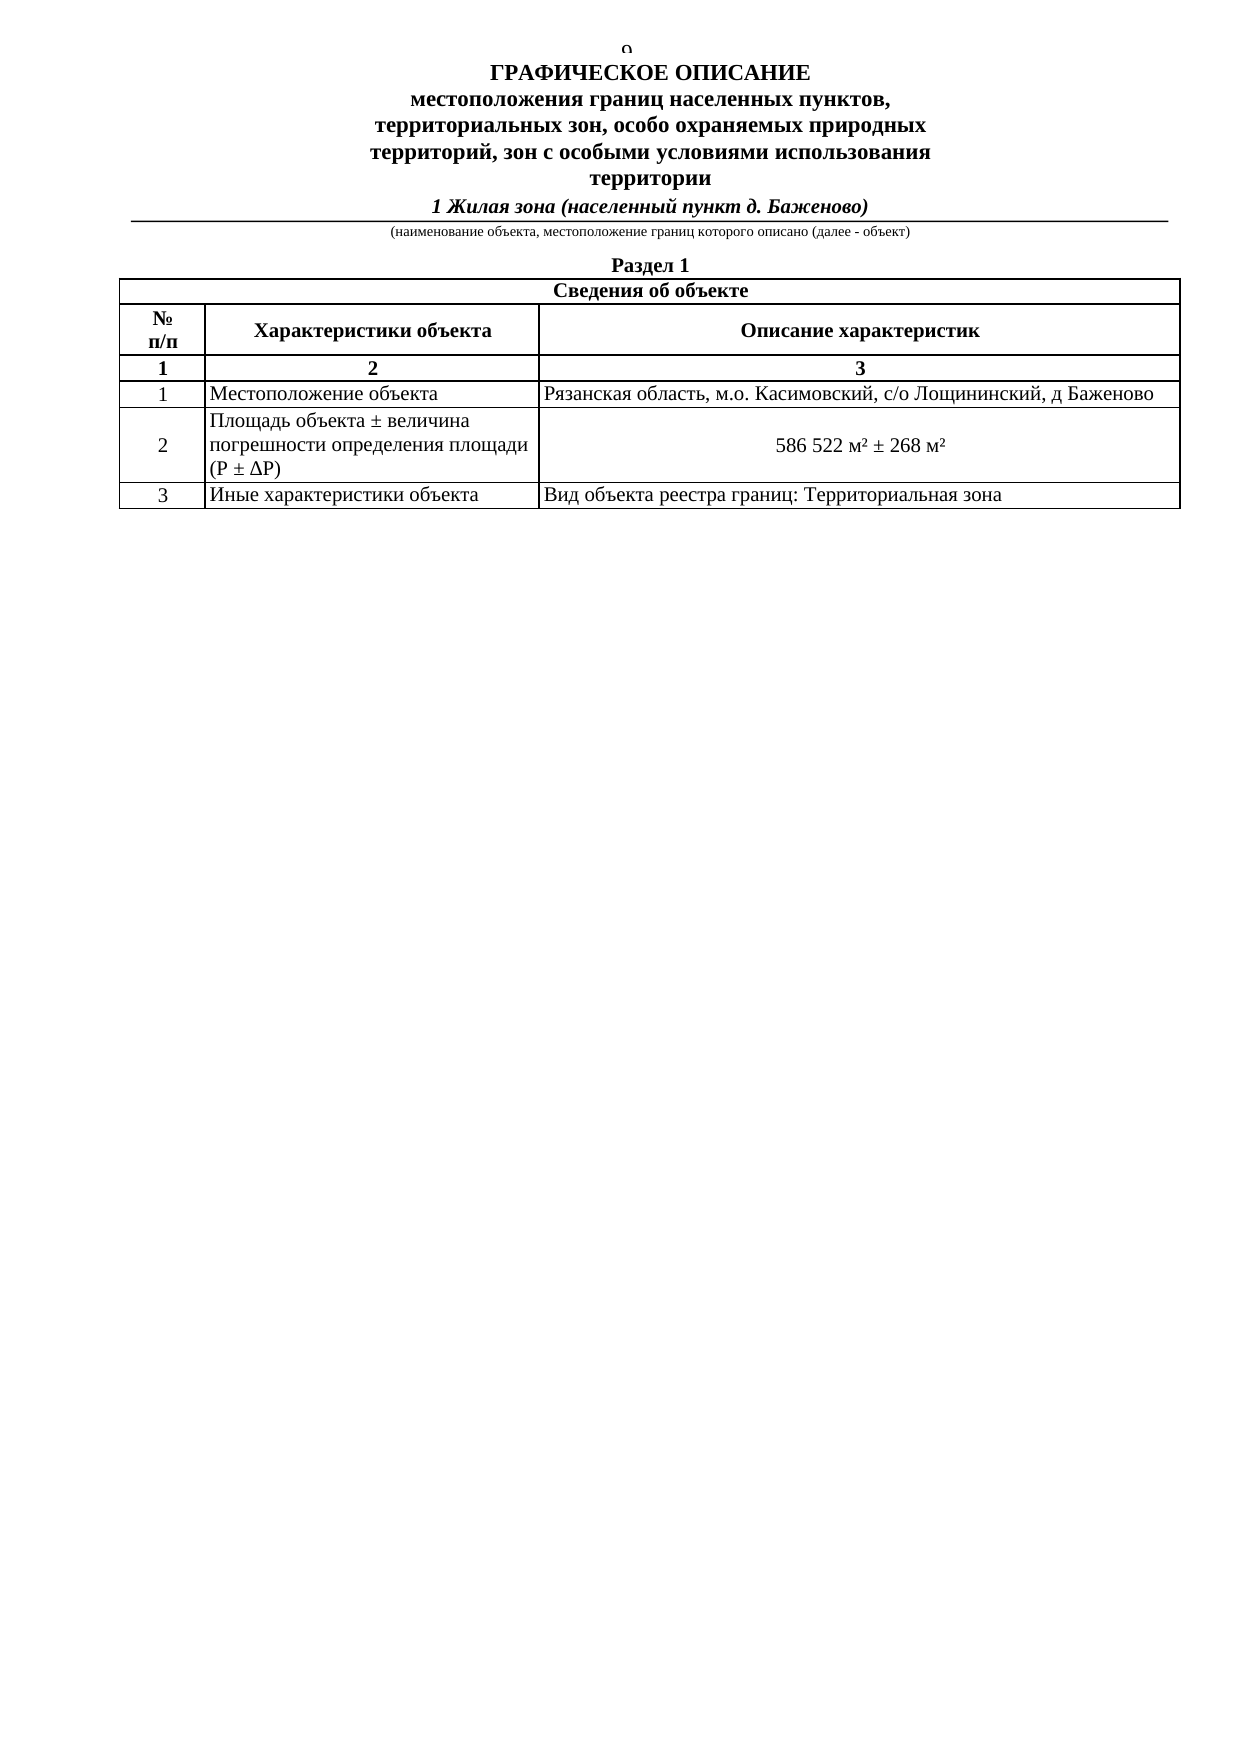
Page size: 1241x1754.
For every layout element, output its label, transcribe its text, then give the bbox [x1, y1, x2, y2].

table_cell Иные характеристики объекта [206, 483, 538, 507]
table_cell 1 [120, 356, 204, 380]
table_cell 3 [120, 483, 204, 507]
text (наименование объекта, местоположение границ которого описано (далее - объект) [314, 218, 987, 239]
text местоположения границ населенных пунктов, территориальных зон, особо охраняемых природных территорий, зон с особыми условиями использования территории [314, 85, 987, 190]
table_cell Площадь объекта ± величина погрешности определения площади (P ± ∆P) [206, 408, 538, 481]
table_cell 1 [120, 382, 204, 406]
table_cell Местоположение объекта [206, 382, 538, 406]
text Раздел 1 [314, 253, 987, 277]
table_cell Описание характеристик [540, 305, 1179, 354]
table_cell 586 522 м² ± 268 м² [540, 408, 1179, 481]
table_cell 2 [206, 356, 538, 380]
table_cell Рязанская область, м.о. Касимовский, с/о Лощининский, д Баженово [540, 382, 1179, 406]
table_header Сведения об объекте [120, 280, 1179, 303]
text 1 Жилая зона (населенный пункт д. Баженово) [313, 194, 987, 218]
table_cell № п/п [120, 305, 204, 354]
table_cell 2 [120, 408, 204, 481]
table_cell Характеристики объекта [206, 305, 538, 354]
table_cell 3 [540, 356, 1179, 380]
table_cell Вид объекта реестра границ: Территориальная зона [540, 483, 1179, 507]
text ГРАФИЧЕСКОЕ ОПИСАНИЕ [314, 59, 987, 85]
